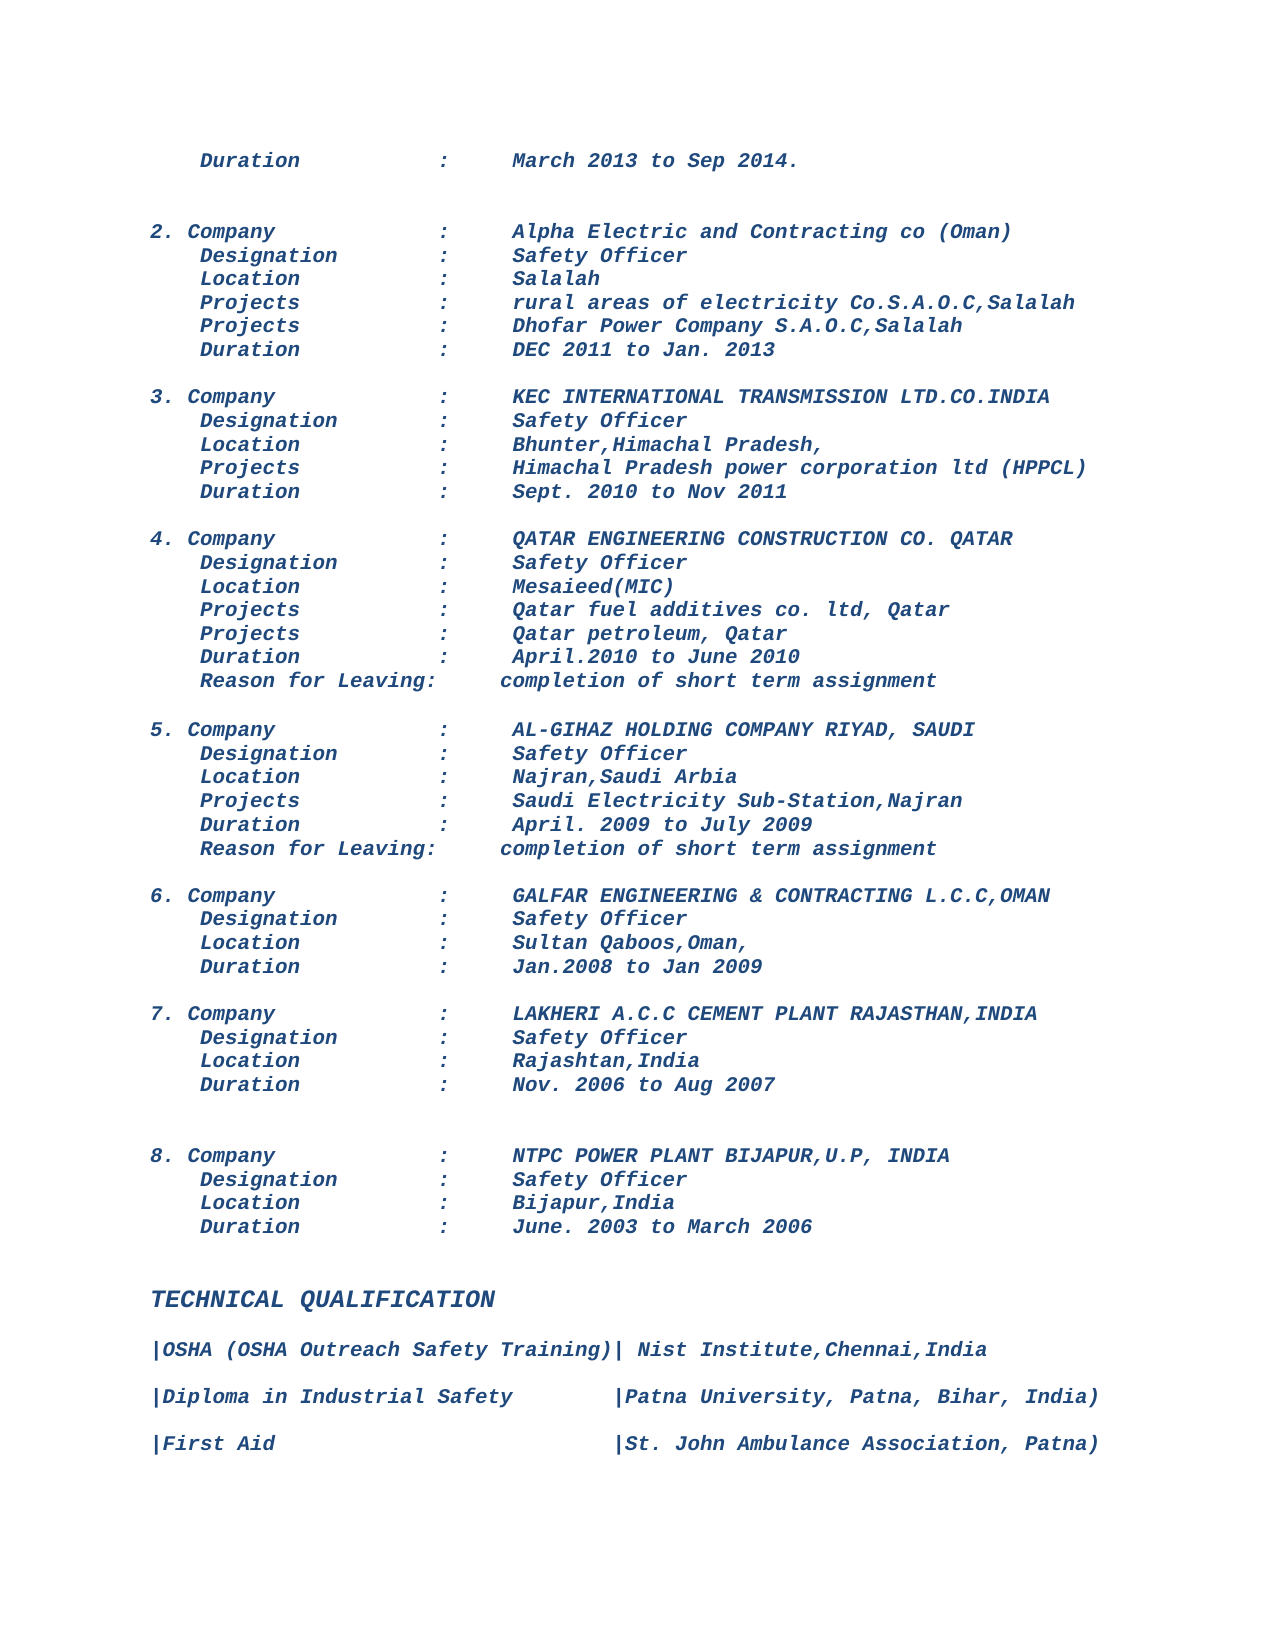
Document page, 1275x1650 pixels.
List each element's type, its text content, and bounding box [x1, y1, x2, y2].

text Duration : April.2010 to June 2010 [150, 647, 1125, 670]
text Location : Salalah [150, 268, 1125, 292]
text Duration : April. 2009 to July 2009 [150, 814, 1125, 837]
text Designation : Safety Officer [150, 1027, 1125, 1050]
text |First Aid |St. John Ambulance Association, Patna) [150, 1433, 1125, 1457]
text Projects : Dhofar Power Company S.A.O.C,Salalah [150, 316, 1125, 339]
text Duration : Nov. 2006 to Aug 2007 [150, 1074, 1125, 1098]
text |Diploma in Industrial Safety |Patna University, Patna, Bihar, India) [150, 1386, 1125, 1410]
text Location : Najran,Saudi Arbia [150, 767, 1125, 790]
text Designation : Safety Officer [150, 552, 1125, 576]
text 7. Company : LAKHERI A.C.C CEMENT PLANT RAJASTHAN,INDIA [150, 1003, 1125, 1027]
text Duration : Sept. 2010 to Nov 2011 [150, 481, 1125, 505]
text Projects : Qatar petroleum, Qatar [150, 623, 1125, 647]
text Reason for Leaving: completion of short term assignment [150, 837, 1125, 861]
text Location : Sultan Qaboos,Oman, [150, 932, 1125, 956]
text 8. Company : NTPC POWER PLANT BIJAPUR,U.P, INDIA [150, 1145, 1125, 1168]
text Location : Bhunter,Himachal Pradesh, [150, 434, 1125, 457]
text 6. Company : GALFAR ENGINEERING & CONTRACTING L.C.C,OMAN [150, 885, 1125, 908]
text Duration : March 2013 to Sep 2014. [150, 150, 1125, 174]
text Duration : Jan.2008 to Jan 2009 [150, 956, 1125, 979]
text 4. Company : QATAR ENGINEERING CONSTRUCTION CO. QATAR [150, 528, 1125, 552]
text Designation : Safety Officer [150, 410, 1125, 434]
text Projects : rural areas of electricity Co.S.A.O.C,Salalah [150, 292, 1125, 316]
text Projects : Himachal Pradesh power corporation ltd (HPPCL) [150, 457, 1125, 481]
text 5. Company : AL-GIHAZ HOLDING COMPANY RIYAD, SAUDI Designation : Safety Officer [150, 719, 1125, 767]
text Projects : Qatar fuel additives co. ltd, Qatar [150, 599, 1125, 623]
text 2. Company : Alpha Electric and Contracting co (Oman) [150, 221, 1125, 244]
text Location : Bijapur,India [150, 1192, 1125, 1216]
text 3. Company : KEC INTERNATIONAL TRANSMISSION LTD.CO.INDIA [150, 386, 1125, 410]
text Reason for Leaving: completion of short term assignment [150, 670, 1125, 694]
text Duration : June. 2003 to March 2006 [150, 1216, 1125, 1239]
text TECHNICAL QUALIFICATION [150, 1287, 1125, 1315]
text Location : Rajashtan,India [150, 1050, 1125, 1074]
text |OSHA (OSHA Outreach Safety Training)| Nist Institute,Chennai,India [150, 1339, 1125, 1362]
text Duration : DEC 2011 to Jan. 2013 [150, 339, 1125, 363]
text Designation : Safety Officer [150, 908, 1125, 932]
text Designation : Safety Officer [150, 1168, 1125, 1192]
text Designation : Safety Officer [150, 244, 1125, 268]
text Projects : Saudi Electricity Sub-Station,Najran [150, 790, 1125, 814]
text Location : Mesaieed(MIC) [150, 576, 1125, 599]
